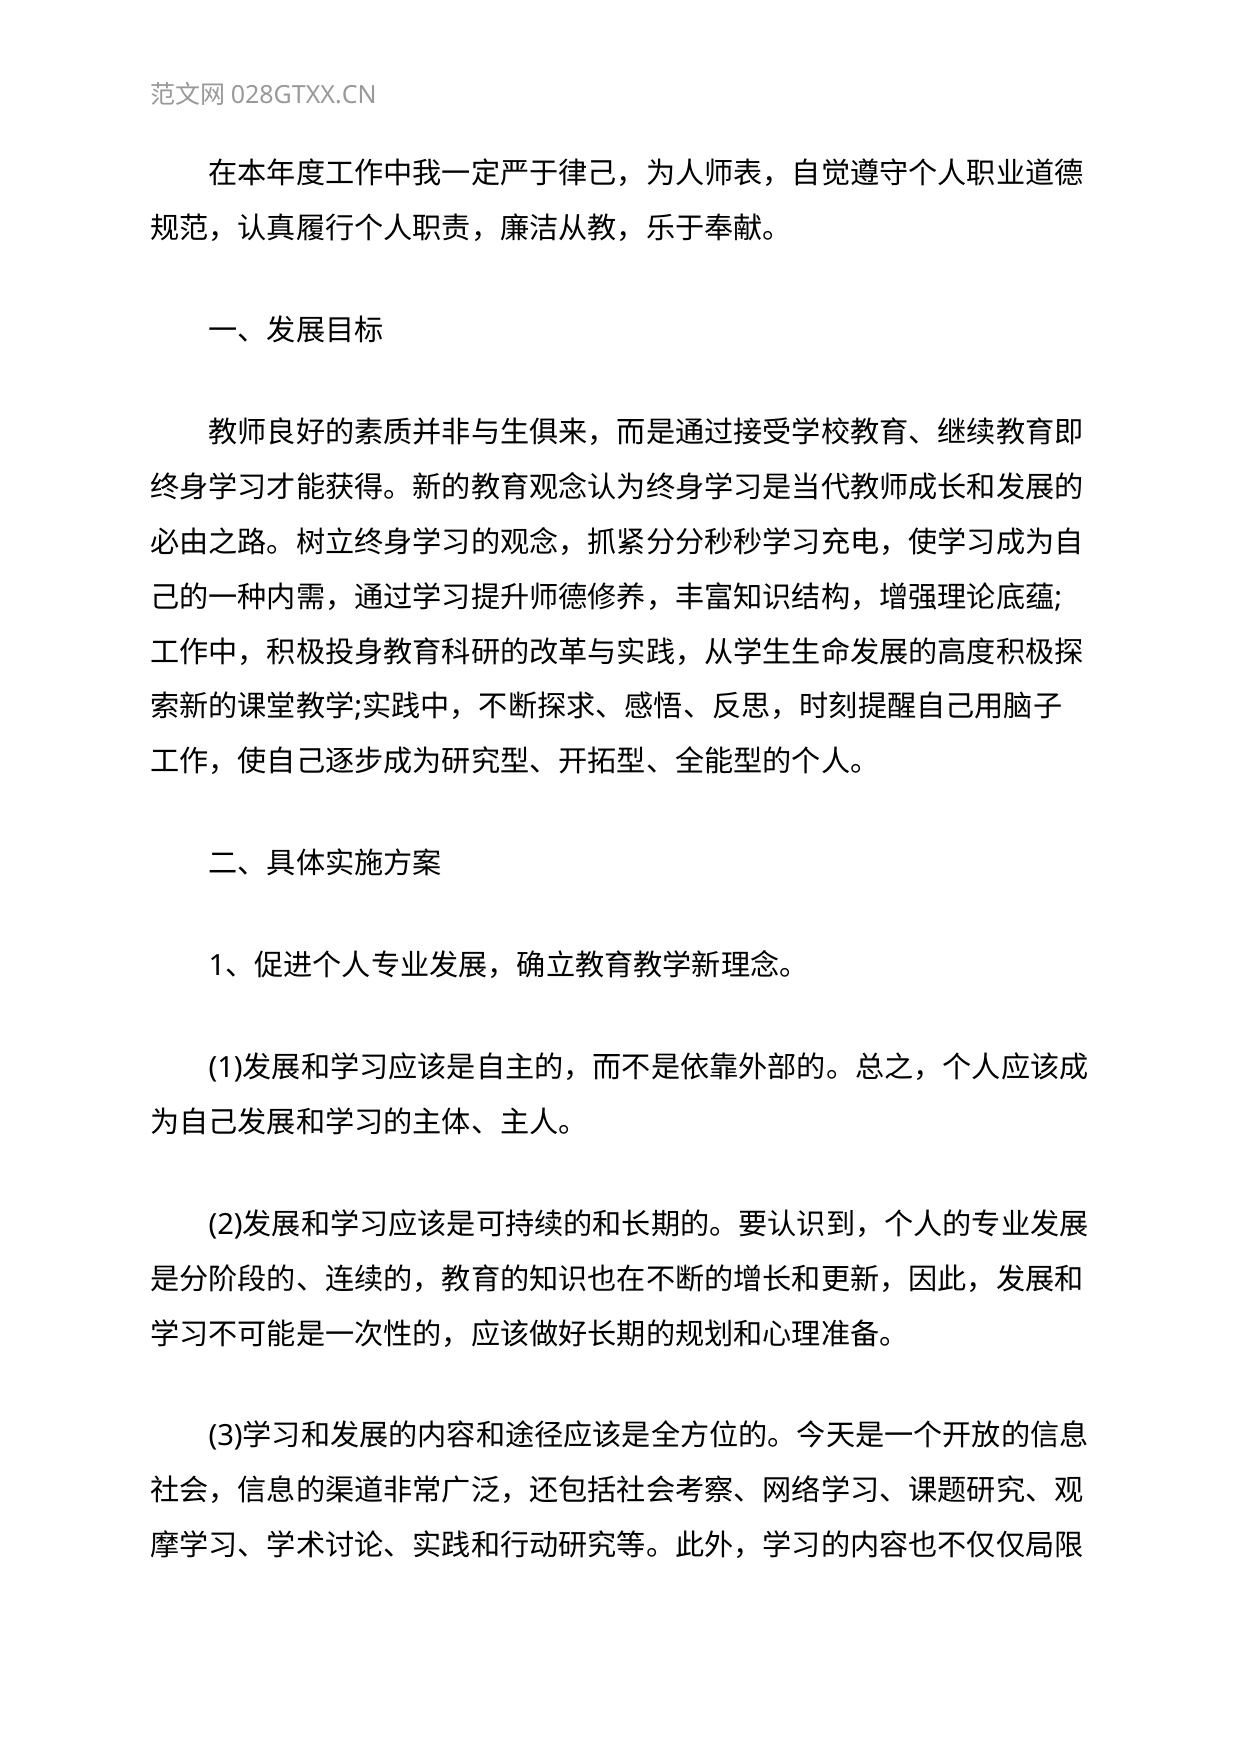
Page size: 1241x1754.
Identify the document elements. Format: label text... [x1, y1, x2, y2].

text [150, 1412, 1090, 1564]
text 教师良好的素质并非与生俱来，而是通过接受学校教育、继续教育即终身学习才能获得。新的教育观念认为终身学习是当代教师成长和发展的必由之路。树立终身学习的观念，抓紧分分秒秒学习充电，使学习成为自己的一种内需，通过学习提升师德修养，丰富知识结构，增强理论底蕴;工作中，积极投身教育科研的改革与实践，从学生生命发展的高度积极探索新的课堂教学;实践中，不断探求、感悟、反思，时刻提醒自己用脑子工作，使自己逐步成为研究型、开拓型、全能型的个人。 [150, 408, 1090, 780]
text (1)发展和学习应该是自主的，而不是依靠外部的。总之，个人应该成为自己发展和学习的主体、主人。 [150, 1043, 1090, 1141]
text 在本年度工作中我一定严于律己，为人师表，自觉遵守个人职业道德规范，认真履行个人职责，廉洁从教，乐于奉献。 [150, 150, 1090, 247]
text 一、发展目标 [150, 307, 1090, 349]
text 二、具体实施方案 [150, 840, 1090, 882]
text (2)发展和学习应该是可持续的和长期的。要认识到，个人的专业发展是分阶段的、连续的，教育的知识也在不断的增长和更新，因此，发展和学习不可能是一次性的，应该做好长期的规划和心理准备。 [150, 1200, 1090, 1352]
text 1、促进个人专业发展，确立教育教学新理念。 [150, 942, 1090, 984]
